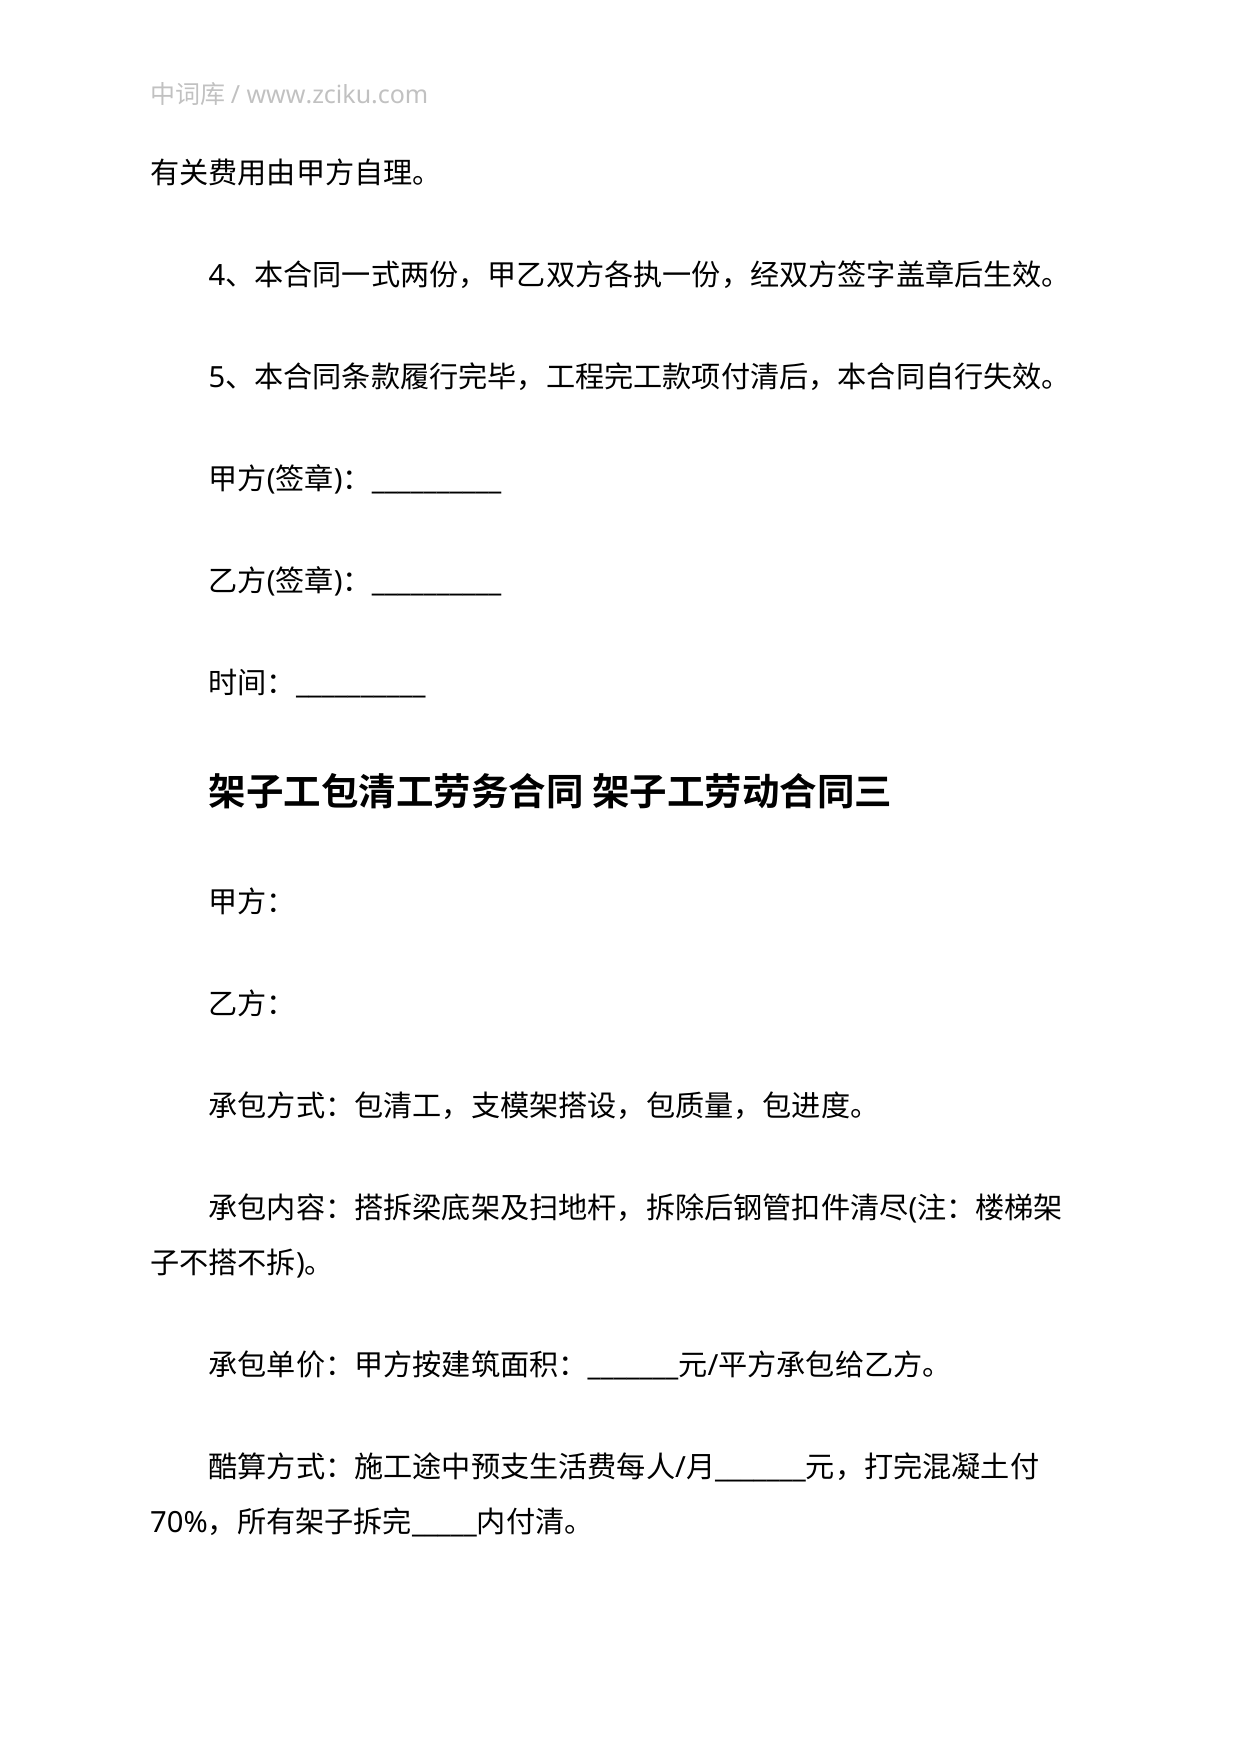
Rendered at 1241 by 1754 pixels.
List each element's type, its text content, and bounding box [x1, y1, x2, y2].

text 甲方： [150, 879, 1090, 921]
text 承包内容：搭拆梁底架及扫地杆，拆除后钢管扣件清尽(注：楼梯架子不搭不拆)。 [150, 1184, 1090, 1282]
text 乙方： [150, 981, 1090, 1023]
text 乙方(签章)：__________ [150, 558, 1090, 600]
text 时间：__________ [150, 660, 1090, 702]
text 酷算方式：施工途中预支生活费每人/月_______元，打完混凝土付70%，所有架子拆完_____内付清。 [150, 1443, 1090, 1541]
text 4、本合同一式两份，甲乙双方各执一份，经双方签字盖章后生效。 [150, 252, 1090, 294]
text 架子工包清工劳务合同 架子工劳动合同三 [150, 762, 1090, 816]
text 甲方(签章)：__________ [150, 456, 1090, 498]
text 承包单价：甲方按建筑面积：_______元/平方承包给乙方。 [150, 1341, 1090, 1384]
text 5、本合同条款履行完毕，工程完工款项付清后，本合同自行失效。 [150, 354, 1090, 396]
text 承包方式：包清工，支模架搭设，包质量，包进度。 [150, 1083, 1090, 1125]
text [150, 150, 1090, 192]
